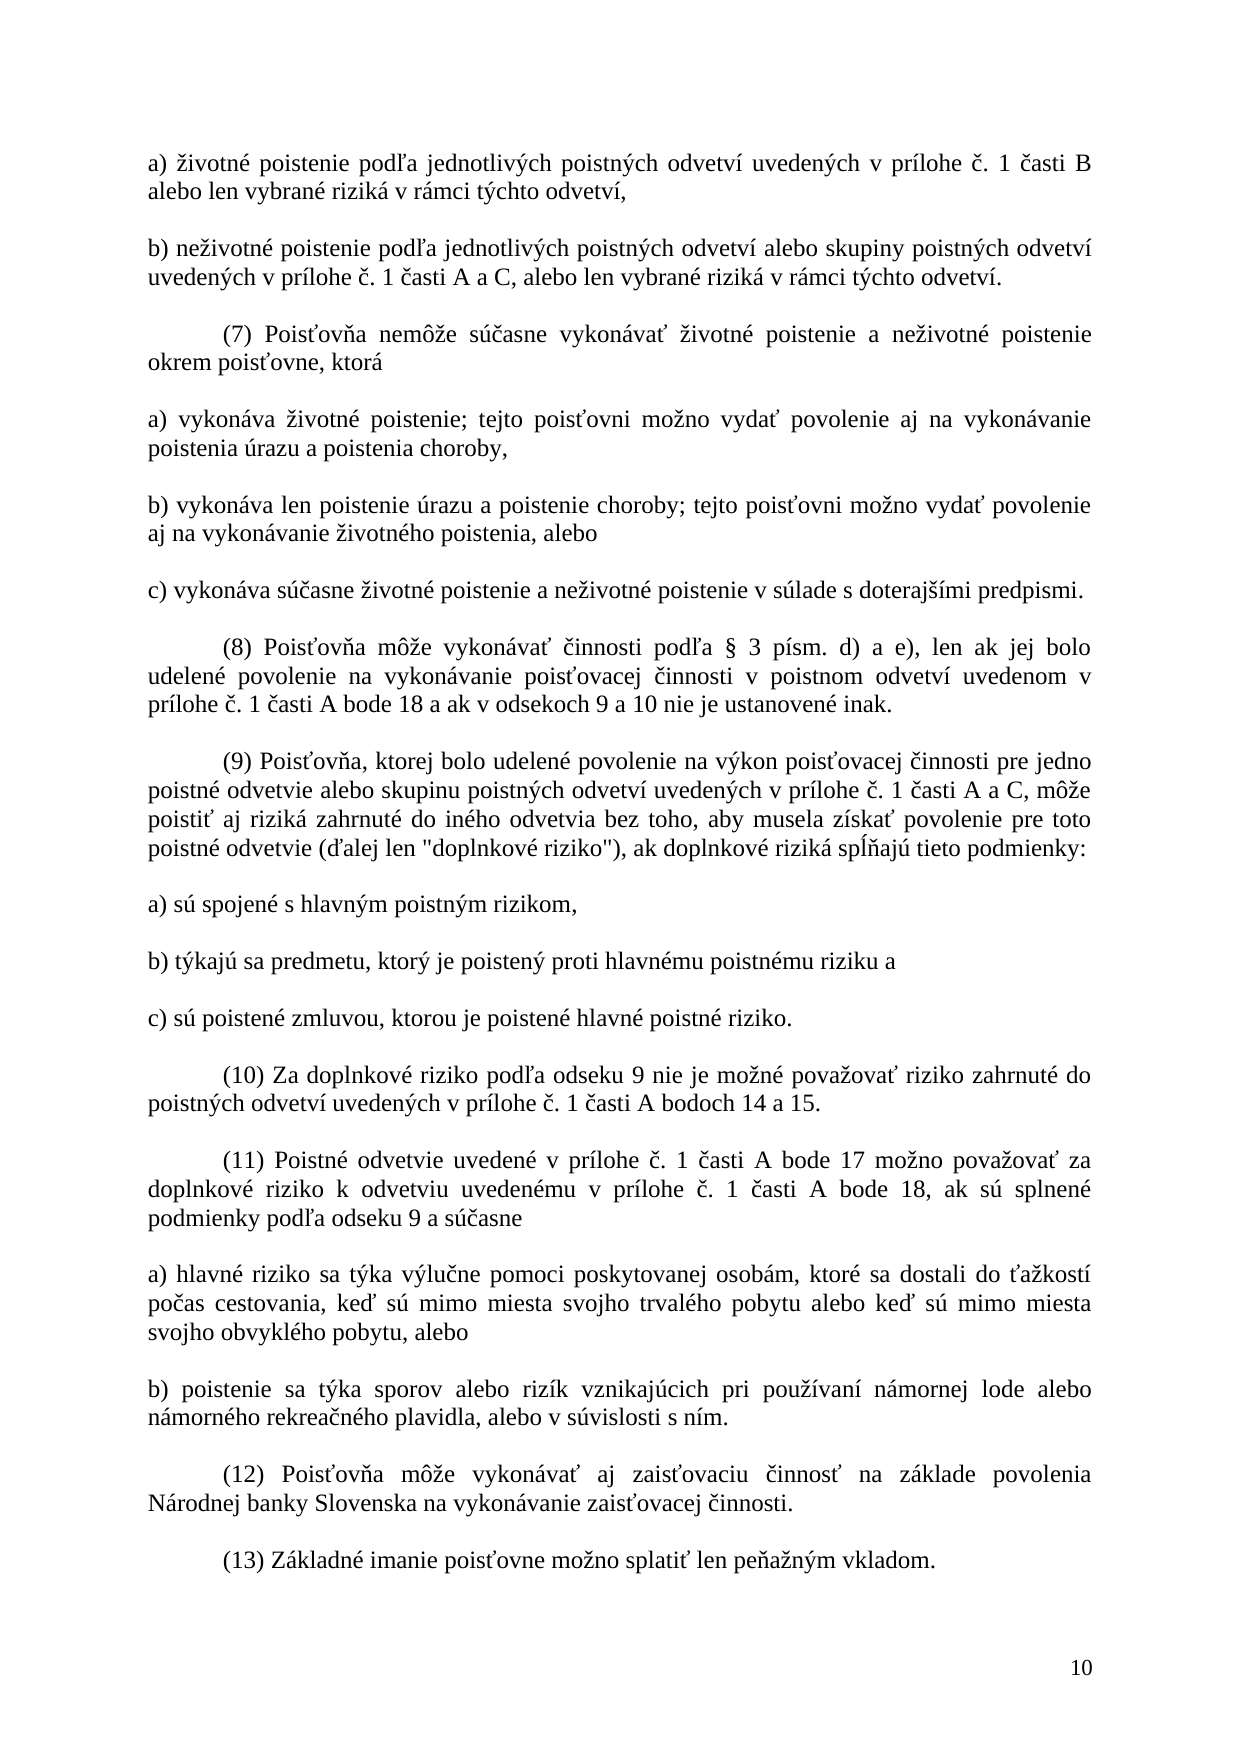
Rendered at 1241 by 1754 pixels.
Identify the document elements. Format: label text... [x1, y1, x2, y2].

text a) vykonáva životné poistenie; tejto poisťovni možno vydať povolenie aj na vykonávanie poistenia úrazu a poistenia choroby, [148, 404, 1092, 462]
text (13) Základné imanie poisťovne možno splatiť len peňažným vkladom. [148, 1545, 1092, 1573]
text c) vykonáva súčasne životné poistenie a neživotné poistenie v súlade s doterajšími predpismi. [148, 575, 1092, 604]
text a) sú spojené s hlavným poistným rizikom, [148, 889, 1092, 918]
text (8) Poisťovňa môže vykonávať činnosti podľa § 3 písm. d) a e), len ak jej bolo udelené povolenie na vykonávanie poisťovacej činnosti v poistnom odvetví uvedenom v prílohe č. 1 časti A bode 18 a ak v odsekoch 9 a 10 nie je ustanovené inak. [148, 632, 1092, 718]
text b) vykonáva len poistenie úrazu a poistenie choroby; tejto poisťovni možno vydať povolenie aj na vykonávanie životného poistenia, alebo [148, 490, 1092, 547]
text b) poistenie sa týka sporov alebo rizík vznikajúcich pri používaní námornej lode alebo námorného rekreačného plavidla, alebo v súvislosti s ním. [148, 1374, 1092, 1431]
text (7) Poisťovňa nemôže súčasne vykonávať životné poistenie a neživotné poistenie okrem poisťovne, ktorá [148, 319, 1092, 376]
text a) hlavné riziko sa týka výlučne pomoci poskytovanej osobám, ktoré sa dostali do ťažkostí počas cestovania, keď sú mimo miesta svojho trvalého pobytu alebo keď sú mimo miesta svojho obvyklého pobytu, alebo [148, 1259, 1092, 1346]
text b) týkajú sa predmetu, ktorý je poistený proti hlavnému poistnému riziku a [148, 946, 1092, 975]
text (10) Za doplnkové riziko podľa odseku 9 nie je možné považovať riziko zahrnuté do poistných odvetví uvedených v prílohe č. 1 časti A bodoch 14 a 15. [148, 1060, 1092, 1117]
text (11) Poistné odvetvie uvedené v prílohe č. 1 časti A bode 17 možno považovať za doplnkové riziko k odvetviu uvedenému v prílohe č. 1 časti A bode 18, ak sú splnené podmienky podľa odseku 9 a súčasne [148, 1145, 1092, 1231]
text c) sú poistené zmluvou, ktorou je poistené hlavné poistné riziko. [148, 1003, 1092, 1032]
text a) životné poistenie podľa jednotlivých poistných odvetví uvedených v prílohe č. 1 časti B alebo len vybrané riziká v rámci týchto odvetví, [148, 148, 1092, 205]
text (9) Poisťovňa, ktorej bolo udelené povolenie na výkon poisťovacej činnosti pre jedno poistné odvetvie alebo skupinu poistných odvetví uvedených v prílohe č. 1 časti A a C, môže poistiť aj riziká zahrnuté do iného odvetvia bez toho, aby musela získať povolenie pre toto poistné odvetvie (ďalej len "doplnkové riziko"), ak doplnkové riziká spĺňajú tieto podmienky: [148, 746, 1092, 861]
text b) neživotné poistenie podľa jednotlivých poistných odvetví alebo skupiny poistných odvetví uvedených v prílohe č. 1 časti A a C, alebo len vybrané riziká v rámci týchto odvetví. [148, 233, 1092, 291]
text (12) Poisťovňa môže vykonávať aj zaisťovaciu činnosť na základe povolenia Národnej banky Slovenska na vykonávanie zaisťovacej činnosti. [148, 1459, 1092, 1517]
